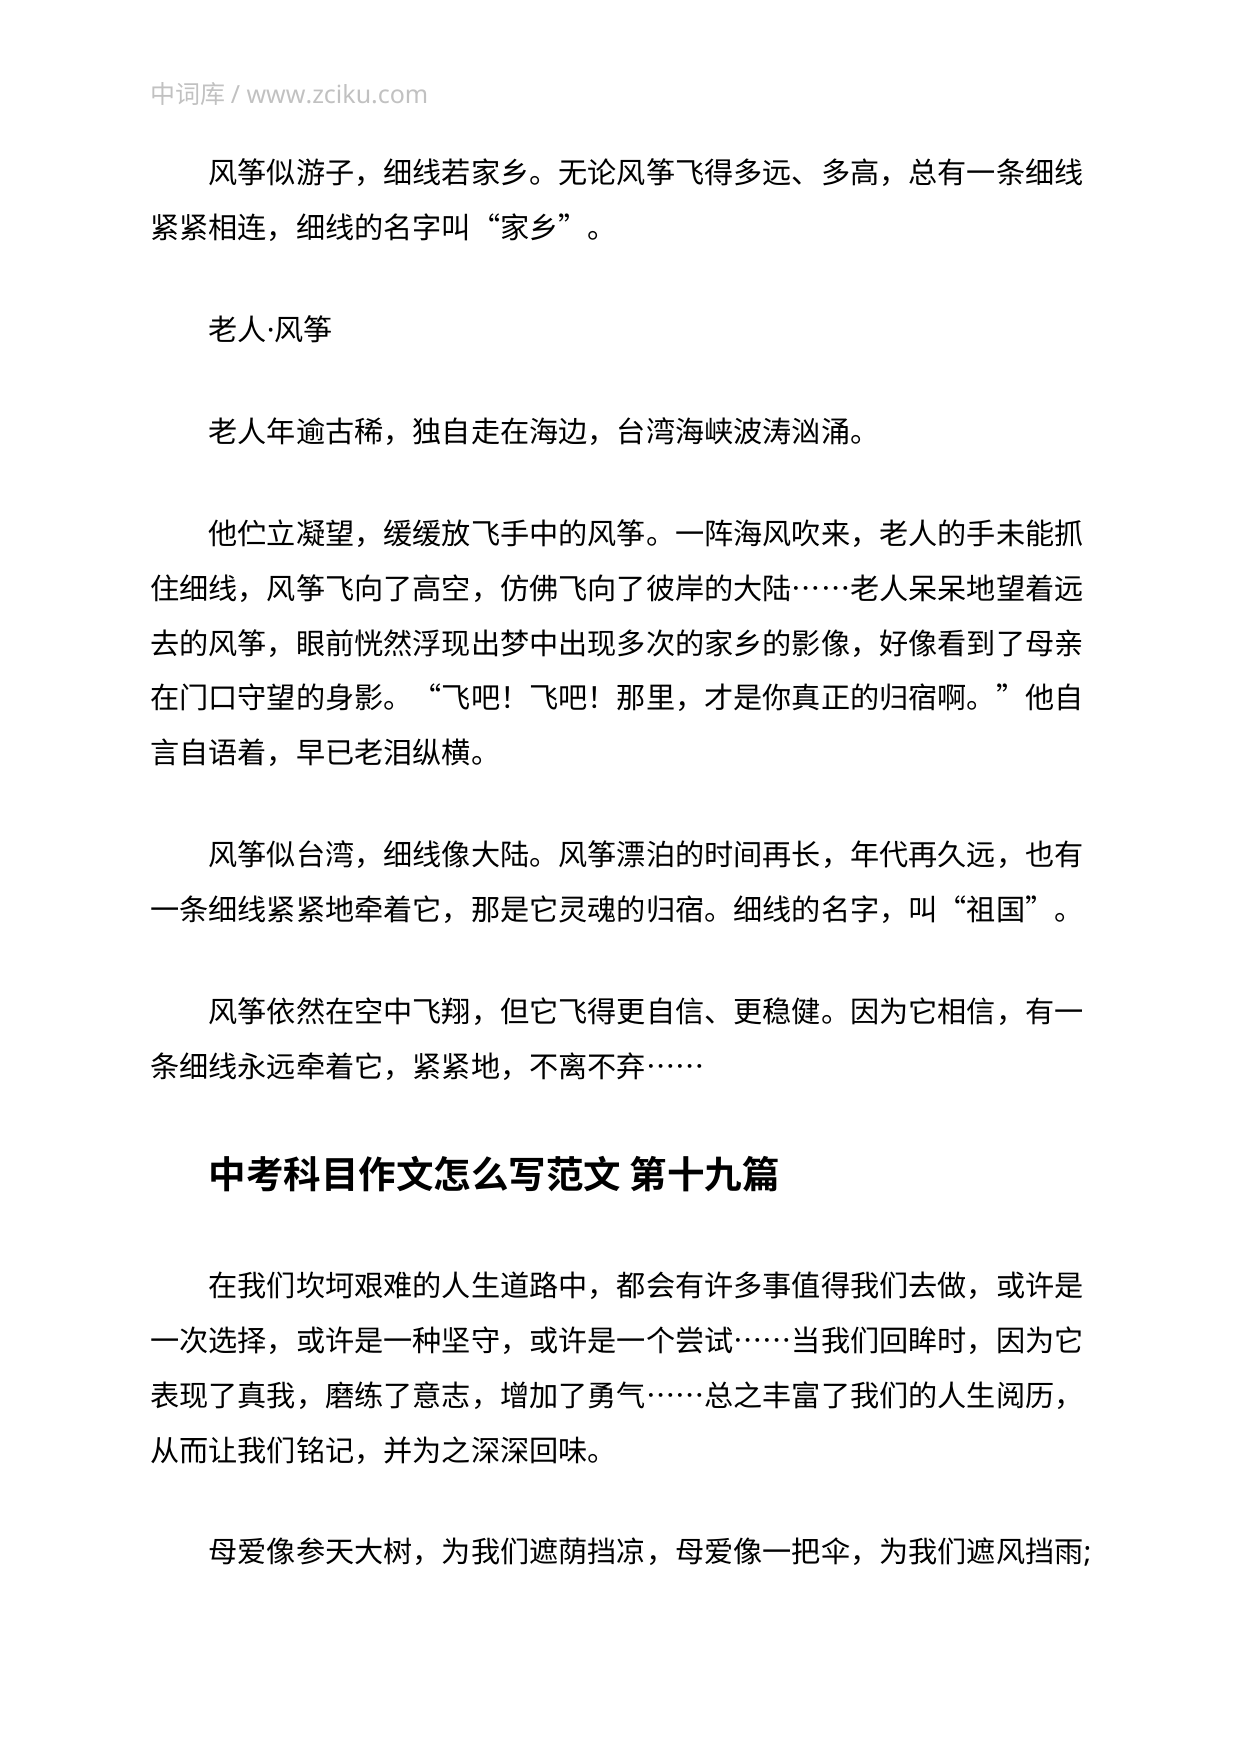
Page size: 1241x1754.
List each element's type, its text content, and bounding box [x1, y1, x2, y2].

text 老人·风筝 [150, 307, 1090, 349]
text 在我们坎坷艰难的人生道路中，都会有许多事值得我们去做，或许是一次选择，或许是一种坚守，或许是一个尝试……当我们回眸时，因为它表现了真我，磨练了意志，增加了勇气……总之丰富了我们的人生阅历，从而让我们铭记，并为之深深回味。 [150, 1262, 1090, 1469]
text 风筝似台湾，细线像大陆。风筝漂泊的时间再长，年代再久远，也有一条细线紧紧地牵着它，那是它灵魂的归宿。细线的名字，叫“祖国”。 [150, 832, 1090, 929]
text 风筝依然在空中飞翔，但它飞得更自信、更稳健。因为它相信，有一条细线永远牵着它，紧紧地，不离不弃…… [150, 988, 1090, 1086]
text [150, 1529, 1090, 1571]
text 风筝似游子，细线若家乡。无论风筝飞得多远、多高，总有一条细线紧紧相连，细线的名字叫“家乡”。 [150, 150, 1090, 247]
text 中考科目作文怎么写范文 第十九篇 [150, 1145, 1090, 1199]
text 老人年逾古稀，独自走在海边，台湾海峡波涛汹涌。 [150, 409, 1090, 451]
text 他伫立凝望，缓缓放飞手中的风筝。一阵海风吹来，老人的手未能抓住细线，风筝飞向了高空，仿佛飞向了彼岸的大陆……老人呆呆地望着远去的风筝，眼前恍然浮现出梦中出现多次的家乡的影像，好像看到了母亲在门口守望的身影。“飞吧！飞吧！那里，才是你真正的归宿啊。”他自言自语着，早已老泪纵横。 [150, 510, 1090, 772]
